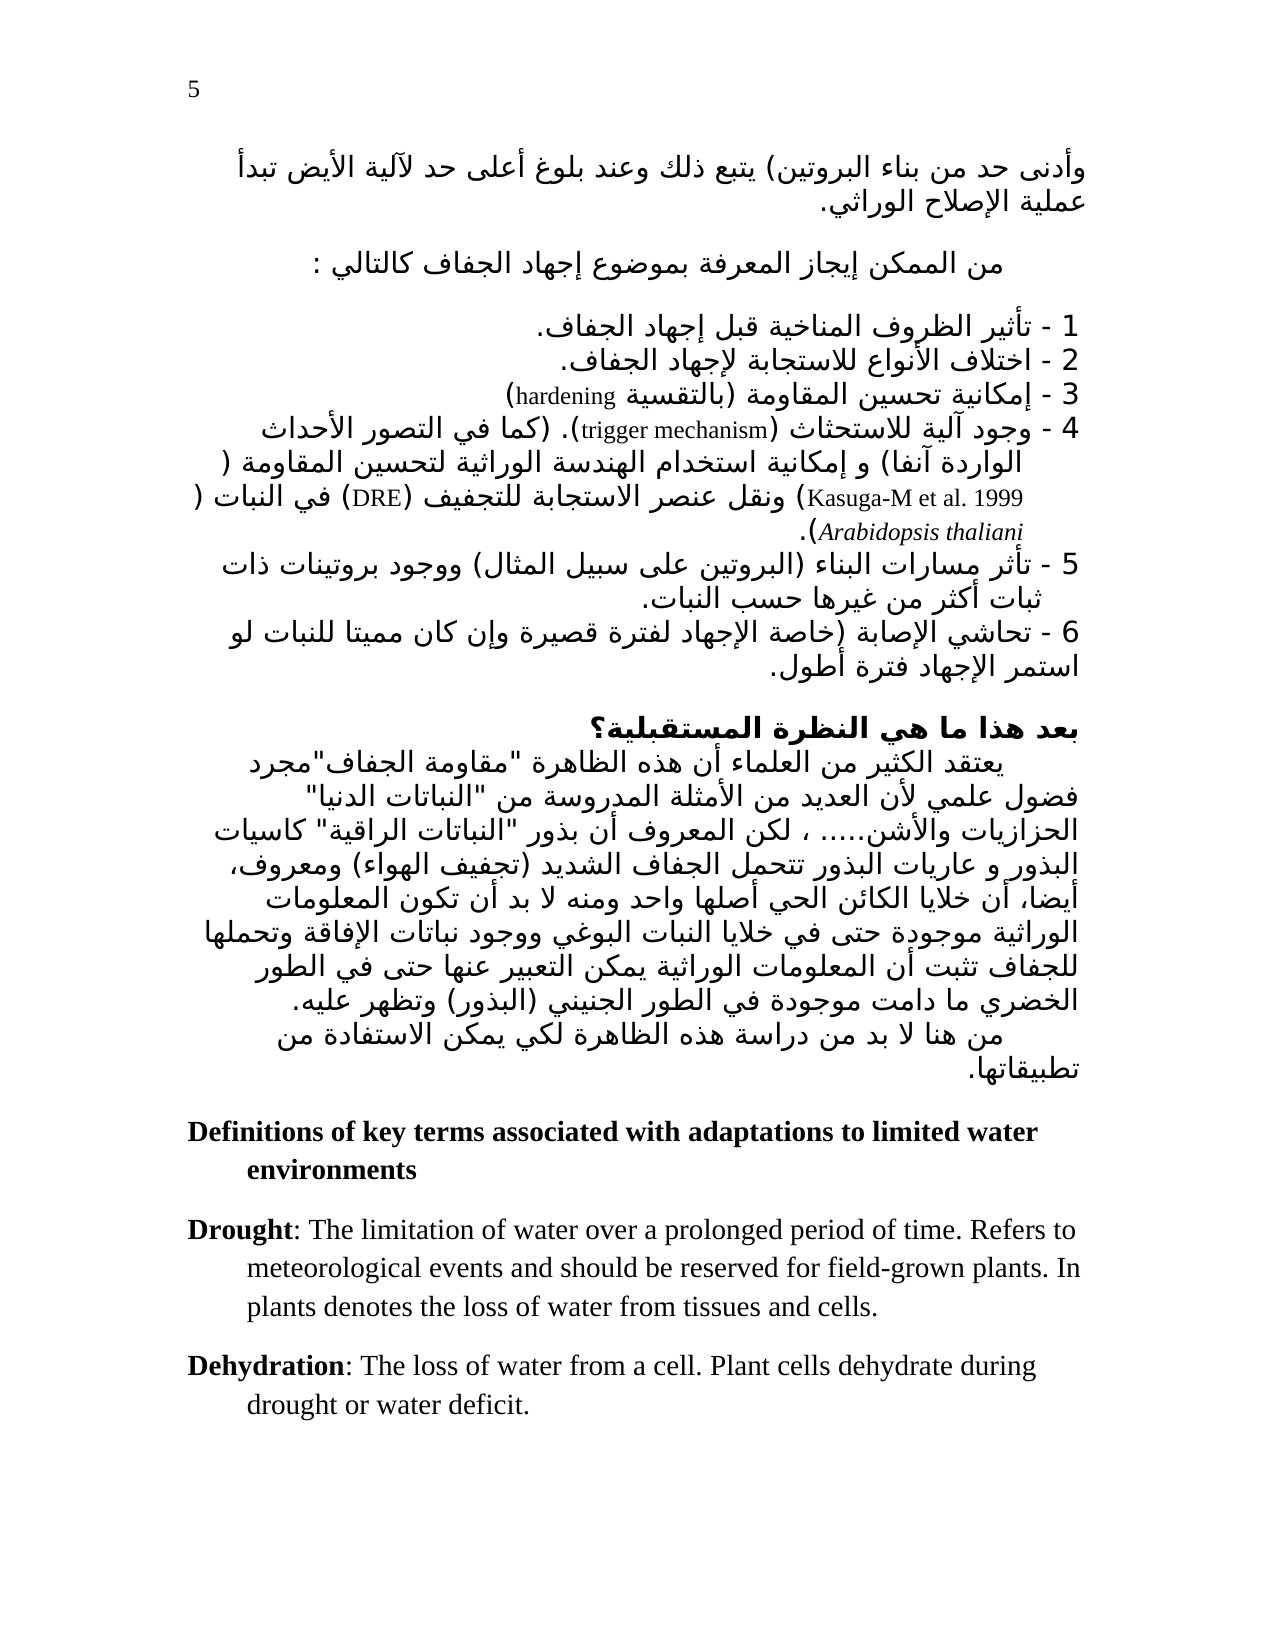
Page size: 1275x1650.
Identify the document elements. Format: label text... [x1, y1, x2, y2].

text Definitions of key terms associated with adaptations to limited water environments [187, 1114, 1087, 1186]
text Dehydration: The loss of water from a cell. Plant cells dehydrate during drought or water deficit. [187, 1348, 1087, 1420]
text Drought: The limitation of water over a prolonged period of time. Refers to meteorological events and should be reserved for field-grown plants. In plants denotes the loss of water from tissues and cells. [187, 1212, 1087, 1322]
text 6 - تحاشي الإصابة (خاصة الإجهاد لفترة قصيرة وإن كان مميتا للنبات لو استمر الإجهاد فترة أطول. [187, 615, 1080, 683]
text 1 - تأثير الظروف المناخية قبل إجهاد الجفاف. [187, 309, 1080, 343]
text يعتقد الكثير من العلماء أن هذه الظاهرة "مقاومة الجفاف"مجرد فضول علمي لأن العديد من الأمثلة المدروسة من "النباتات الدنيا" الحزازيات والأشن..... ، لكن المعروف أن بذور "النباتات الراقية" كاسيات البذور و عاريات البذور تتحمل الجفاف الشديد (تجفيف الهواء) ومعروف، أيضا، أن خلايا الكائن الحي أصلها واحد ومنه لا بد أن تكون المعلومات الوراثية موجودة حتى في خلايا النبات البوغي ووجود نباتات الإفاقة وتحملها للجفاف تثبت أن المعلومات الوراثية يمكن التعبير عنها حتى في الطور الخضري ما دامت موجودة في الطور الجنيني (البذور) وتظهر عليه. [187, 746, 1080, 1017]
text 2 - اختلاف الأنواع للاستجابة لإجهاد الجفاف. [187, 343, 1080, 377]
text 5 - تأثر مسارات البناء (البروتين على سبيل المثال) ووجود بروتينات ذات ثبات أكثر من غيرها حسب النبات. [187, 547, 1080, 615]
text 3 - إمكانية تحسين المقاومة (بالتقسية hardening) [187, 377, 1080, 411]
text بعد هذا ما هي النظرة المستقبلية؟ [187, 712, 1080, 746]
text 4 - وجود آلية للاستحثاث (trigger mechanism). (كما في التصور الأحداث الواردة آنفا) و إمكانية استخدام الهندسة الوراثية لتحسين المقاومة (Kasuga-M et al. 1999) ونقل عنصر الاستجابة للتجفيف (DRE) في النبات (Arabidopsis thaliani). [187, 411, 1080, 547]
text من الممكن إيجاز المعرفة بموضوع إجهاد الجفاف كالتالي : [187, 247, 1087, 281]
text من هنا لا بد من دراسة هذه الظاهرة لكي يمكن الاستفادة من تطبيقاتها. [187, 1017, 1080, 1085]
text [187, 150, 1087, 218]
